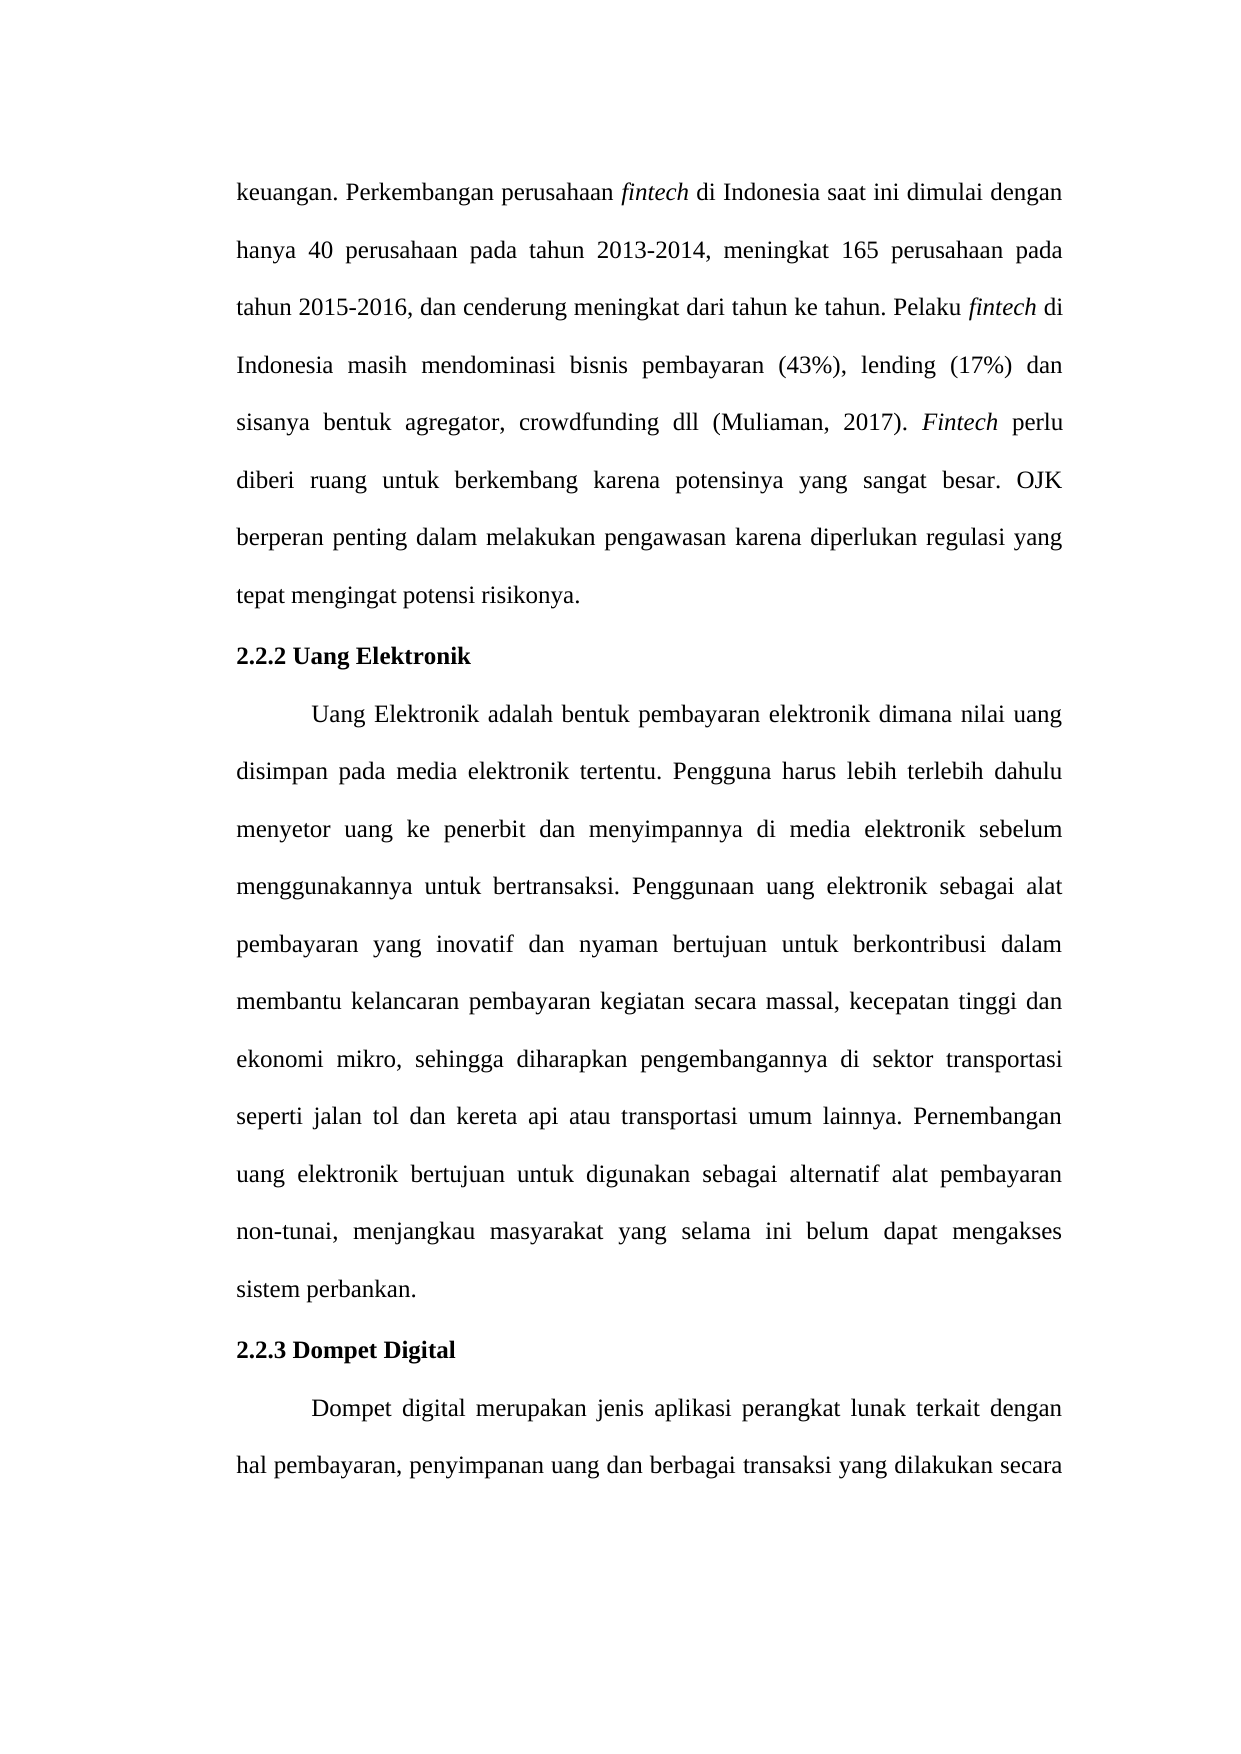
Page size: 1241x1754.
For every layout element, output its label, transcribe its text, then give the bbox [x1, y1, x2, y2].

subtitle 2.2.2 Uang Elektronik [236, 641, 1063, 670]
subtitle 2.2.3 Dompet Digital [236, 1336, 1063, 1364]
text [236, 1393, 1063, 1479]
text Uang Elektronik adalah bentuk pembayaran elektronik dimana nilai uang disimpan pada media elektronik tertentu. Pengguna harus lebih terlebih dahulu menyetor uang ke penerbit dan menyimpannya di media elektronik sebelum menggunakannya untuk bertransaksi. Penggunaan uang elektronik sebagai alat pembayaran yang inovatif dan nyaman bertujuan untuk berkontribusi dalam membantu kelancaran pembayaran kegiatan secara massal, kecepatan tinggi dan ekonomi mikro, sehingga diharapkan pengembangannya di sektor transportasi seperti jalan tol dan kereta api atau transportasi umum lainnya. Pernembangan uang elektronik bertujuan untuk digunakan sebagai alternatif alat pembayaran non-tunai, menjangkau masyarakat yang selama ini belum dapat mengakses sistem perbankan. [236, 699, 1063, 1303]
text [236, 177, 1063, 608]
